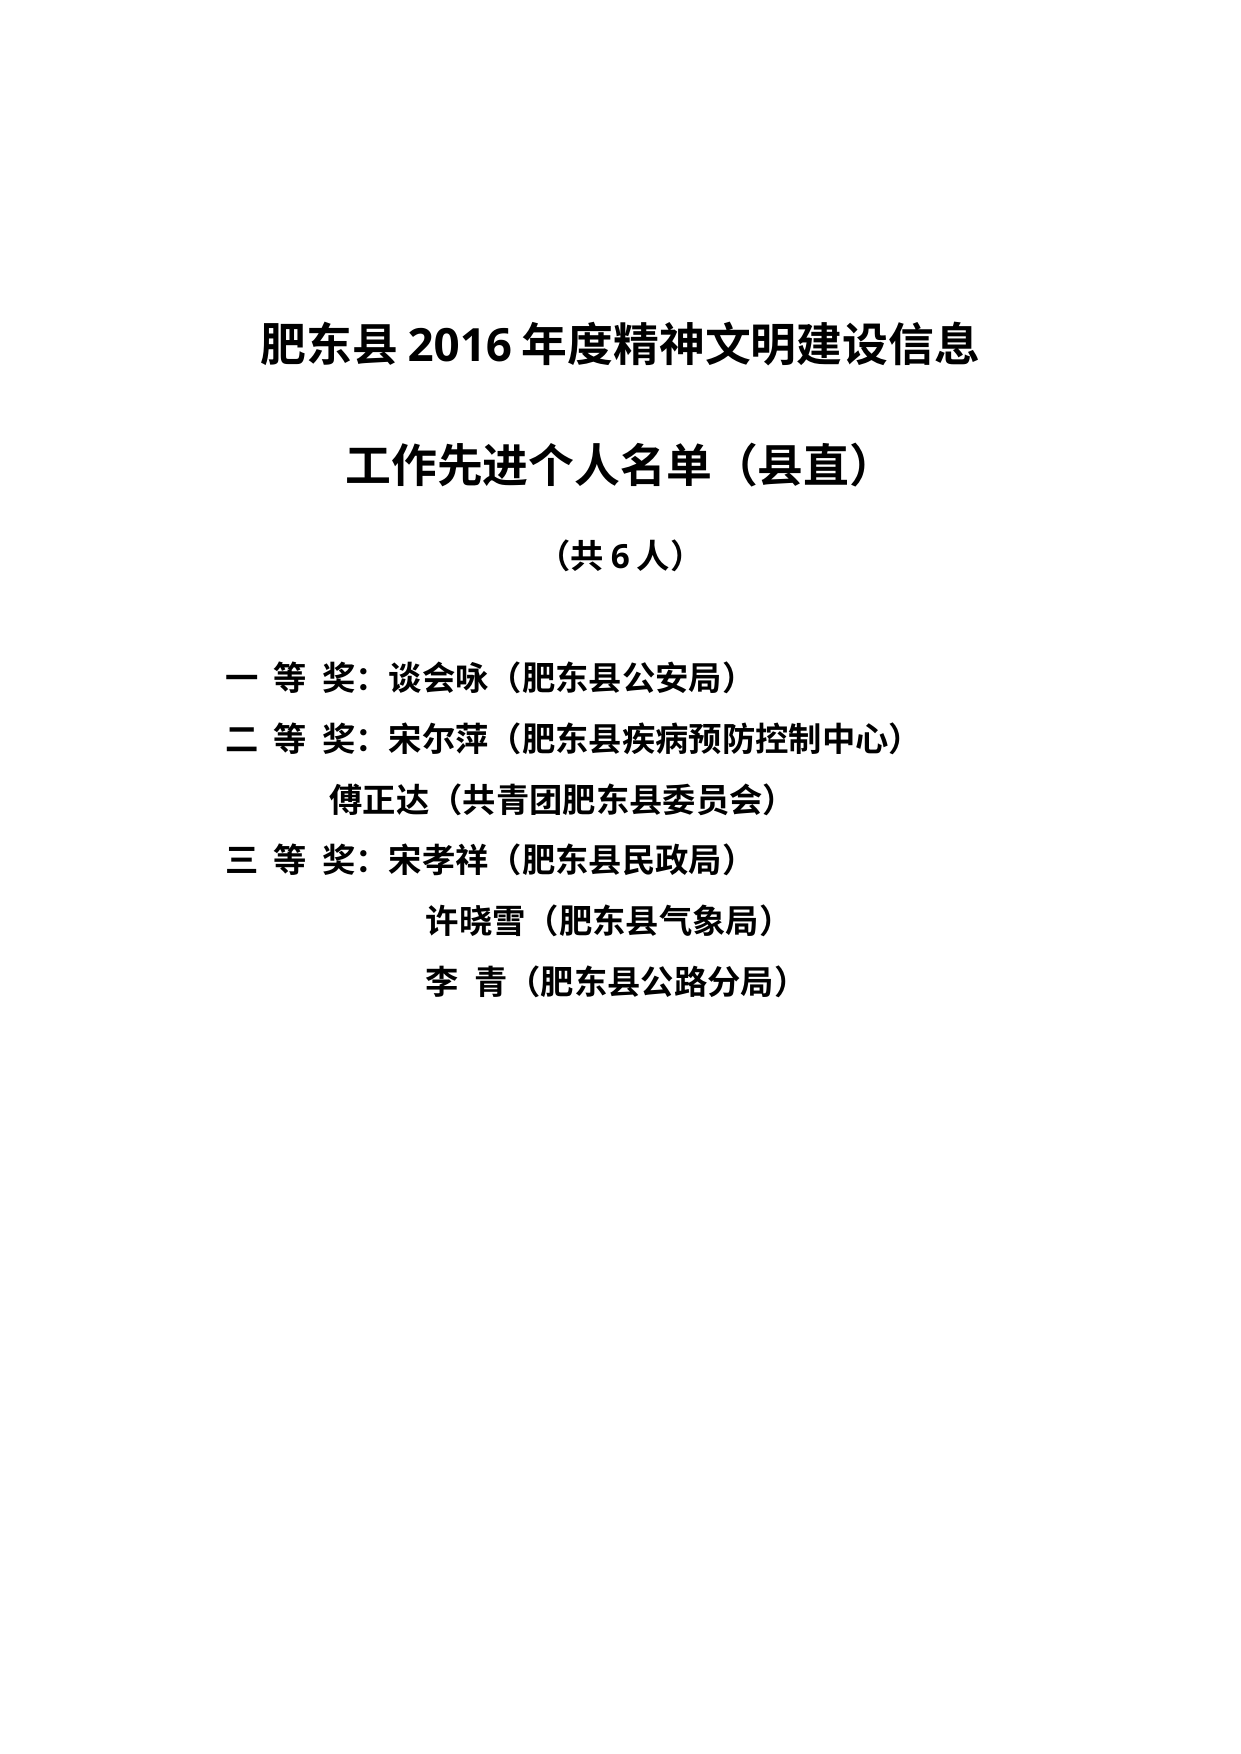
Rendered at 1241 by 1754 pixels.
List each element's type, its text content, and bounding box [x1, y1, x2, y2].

text 三 等 奖：宋孝祥（肥东县民政局） [159, 828, 1081, 889]
text 工作先进个人名单（县直） [159, 402, 1081, 524]
text 李 青（肥东县公路分局） [159, 949, 1081, 1010]
text 肥东县2016年度精神文明建设信息 [159, 280, 1081, 402]
text 傅正达（共青团肥东县委员会） [159, 767, 1081, 828]
text 二 等 奖：宋尔萍（肥东县疾病预防控制中心） [159, 706, 1081, 767]
text 许晓雪（肥东县气象局） [159, 889, 1081, 949]
text 一 等 奖：谈会咏（肥东县公安局） [159, 645, 1081, 706]
text （共6人） [159, 524, 1081, 584]
